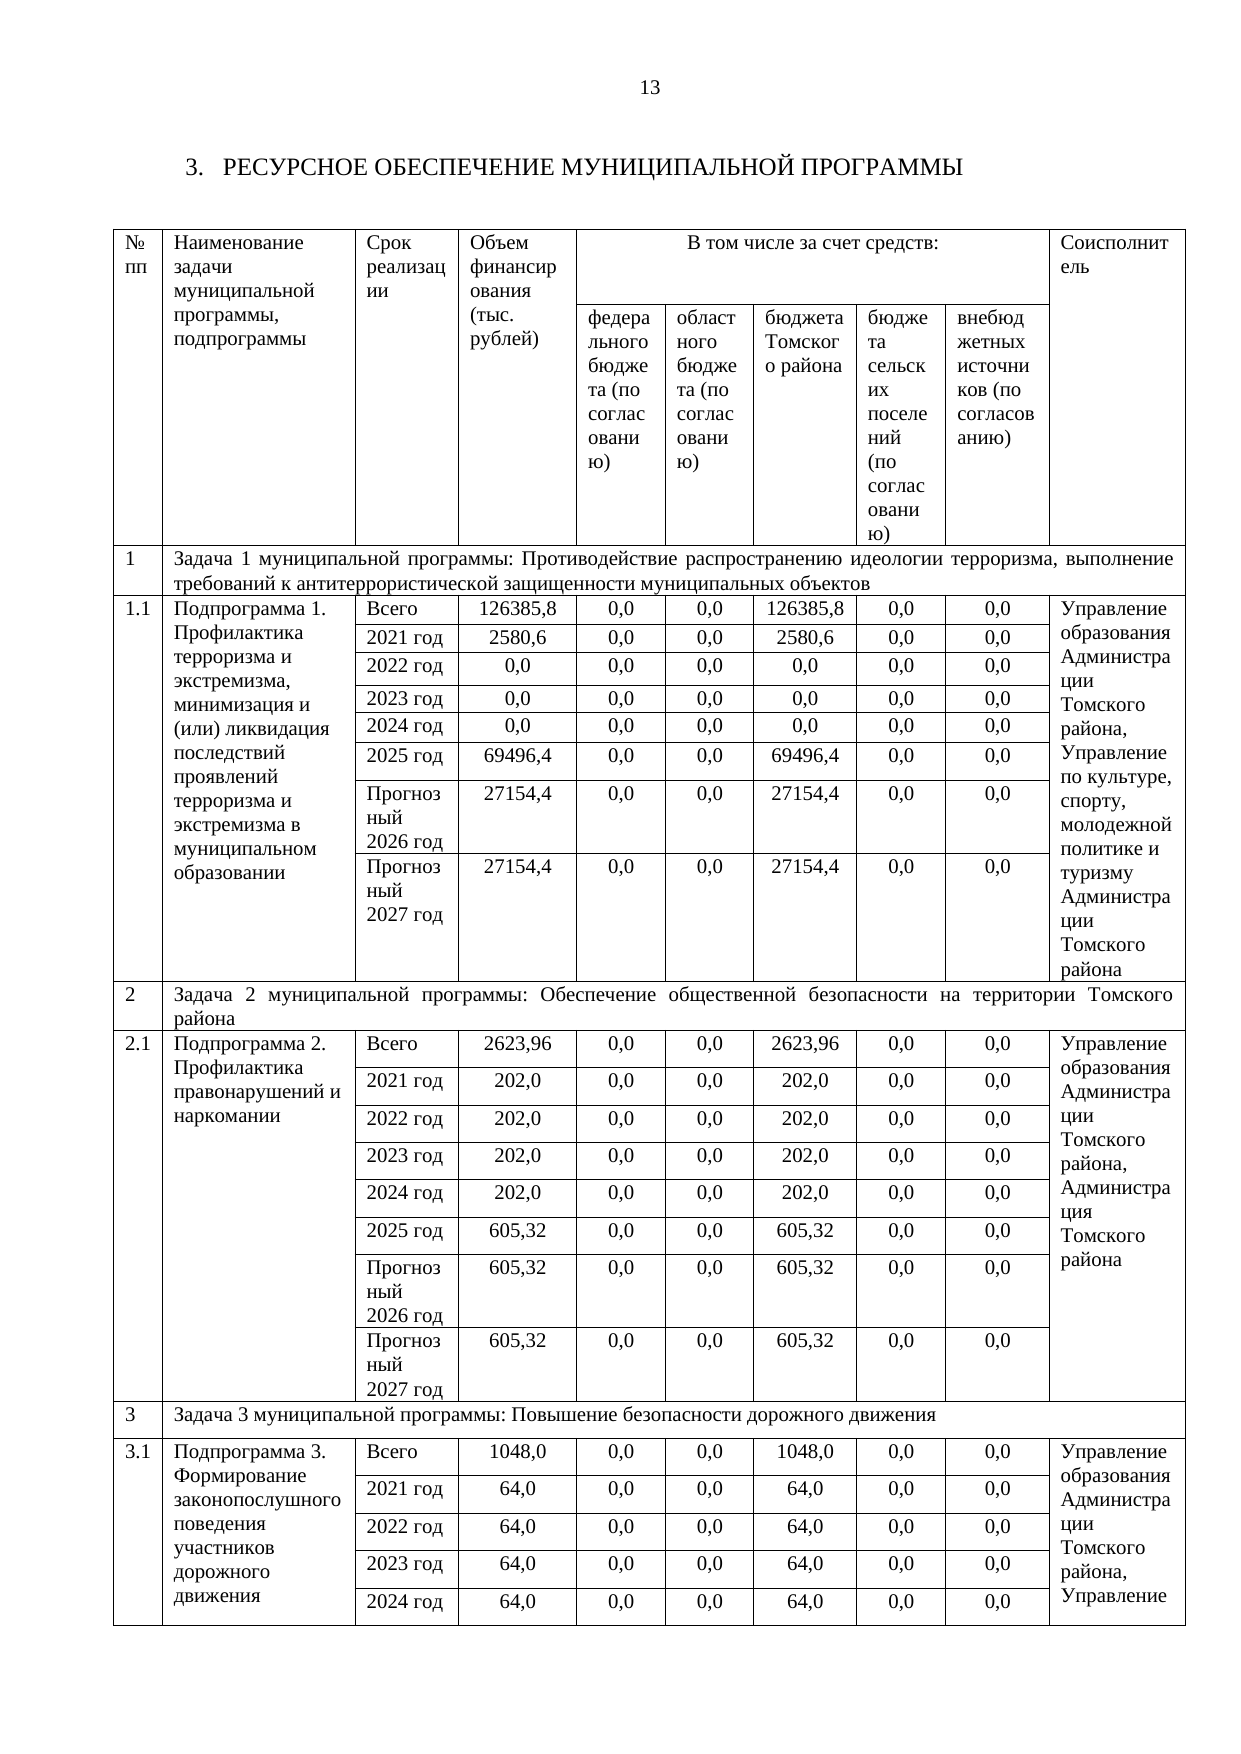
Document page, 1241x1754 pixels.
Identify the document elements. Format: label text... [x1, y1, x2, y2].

table_cell 0,0 [666, 1143, 753, 1179]
table_cell 0,0 [946, 1514, 1049, 1550]
table_cell 2025 год [356, 743, 458, 779]
table_header Наименование задачи муниципальной программы, подпрограммы [163, 230, 355, 545]
table_cell 0,0 [946, 1068, 1049, 1104]
table_cell Управление образования Администрации Томского района, Управление по культуре, спорту, молодежной политике и туризму Администрации Томского района [1050, 1439, 1185, 1625]
table_cell 0,0 [754, 686, 856, 712]
table_cell 69496,4 [754, 743, 856, 779]
table_cell 2021 год [356, 1068, 458, 1104]
table_cell 2023 год [356, 1551, 458, 1587]
table_cell 0,0 [577, 1514, 665, 1550]
table_cell 0,0 [946, 1255, 1049, 1327]
table_cell 0,0 [459, 686, 576, 712]
table_cell 27154,4 [754, 781, 856, 853]
table_cell 0,0 [857, 1551, 945, 1587]
table_cell 605,32 [754, 1255, 856, 1327]
table_cell Управление образования Администрации Томского района, Управление по культуре, спорту, молодежной политике и туризму Администрации Томского района [1050, 596, 1185, 981]
table_cell 605,32 [459, 1218, 576, 1254]
table_cell Задача 1 муниципальной программы: Противодействие распространению идеологии терроризма, выполнение требований к антитеррористической защищенности муниципальных объектов [163, 546, 1185, 594]
table_cell 0,0 [946, 596, 1049, 624]
table_cell 605,32 [459, 1328, 576, 1401]
table_cell 0,0 [946, 1439, 1049, 1475]
table_cell 0,0 [857, 1143, 945, 1179]
table_cell 202,0 [754, 1143, 856, 1179]
table_cell 0,0 [459, 653, 576, 685]
table_cell 0,0 [946, 1031, 1049, 1067]
table_cell 0,0 [577, 781, 665, 853]
table_cell 202,0 [459, 1180, 576, 1217]
table_cell 0,0 [857, 1218, 945, 1254]
table_cell 2024 год [356, 713, 458, 742]
table_cell 0,0 [577, 596, 665, 624]
table_cell 64,0 [754, 1589, 856, 1625]
table_cell 0,0 [946, 1328, 1049, 1401]
table_cell 0,0 [577, 1031, 665, 1067]
table_cell 1048,0 [459, 1439, 576, 1475]
table_cell 0,0 [577, 653, 665, 685]
table_cell 0,0 [857, 1476, 945, 1513]
table_cell 0,0 [754, 713, 856, 742]
table_cell 0,0 [577, 1589, 665, 1625]
table_cell 0,0 [946, 1218, 1049, 1254]
table_cell 27154,4 [459, 781, 576, 853]
table_cell 0,0 [857, 1589, 945, 1625]
table_cell 2022 год [356, 653, 458, 685]
table_cell бюджета сельских поселений (по согласованию) [857, 305, 945, 545]
table_cell федерального бюджета (по согласованию) [577, 305, 665, 545]
table_cell Прогнозный 2027 год [356, 1328, 458, 1401]
table_cell 0,0 [666, 1031, 753, 1067]
table_cell 1.1 [114, 596, 162, 981]
table_cell 605,32 [754, 1218, 856, 1254]
table_header № пп [114, 230, 162, 545]
table_cell 0,0 [666, 743, 753, 779]
table_cell 0,0 [666, 625, 753, 652]
table_cell 0,0 [577, 1255, 665, 1327]
table_cell 0,0 [577, 1143, 665, 1179]
table_cell 69496,4 [459, 743, 576, 779]
table_cell 2022 год [356, 1514, 458, 1550]
table_cell 126385,8 [754, 596, 856, 624]
table_cell 0,0 [577, 1218, 665, 1254]
table_cell 0,0 [577, 1106, 665, 1142]
table_cell 0,0 [946, 1589, 1049, 1625]
table_cell 605,32 [754, 1328, 856, 1401]
table_cell 0,0 [946, 625, 1049, 652]
table_cell Подпрограмма 1. Профилактика терроризма и экстремизма, минимизация и (или) ликвидация последствий проявлений терроризма и экстремизма в муниципальном образовании [163, 596, 355, 981]
table_cell 0,0 [666, 1180, 753, 1217]
table_cell 2025 год [356, 1218, 458, 1254]
table_cell 202,0 [459, 1106, 576, 1142]
table_cell 2 [114, 982, 162, 1030]
table_cell 0,0 [459, 713, 576, 742]
table_cell 2023 год [356, 1143, 458, 1179]
table_cell 0,0 [946, 1180, 1049, 1217]
table_cell 64,0 [754, 1476, 856, 1513]
table_cell Задача 2 муниципальной программы: Обеспечение общественной безопасности на территории Томского района [163, 982, 1185, 1030]
table_cell 2580,6 [754, 625, 856, 652]
table_cell 0,0 [666, 1476, 753, 1513]
table_cell внебюджетных источников (по согласованию) [946, 305, 1049, 545]
table_cell 0,0 [857, 653, 945, 685]
table_cell 2623,96 [754, 1031, 856, 1067]
table_cell Всего [356, 596, 458, 624]
table_cell 0,0 [946, 1143, 1049, 1179]
table_cell 202,0 [754, 1106, 856, 1142]
table_cell 0,0 [857, 625, 945, 652]
table_cell 0,0 [754, 653, 856, 685]
table_cell 0,0 [946, 1551, 1049, 1587]
table_cell 3.1 [114, 1439, 162, 1625]
table_cell 1 [114, 546, 162, 594]
table_cell 2024 год [356, 1180, 458, 1217]
table_cell 0,0 [577, 686, 665, 712]
table_cell 0,0 [946, 1476, 1049, 1513]
table_cell 0,0 [577, 743, 665, 779]
table_cell 64,0 [754, 1514, 856, 1550]
table_cell 64,0 [459, 1551, 576, 1587]
table_cell 0,0 [666, 686, 753, 712]
table_cell 64,0 [459, 1589, 576, 1625]
table_header Соисполнитель [1050, 230, 1185, 545]
table_cell Задача 3 муниципальной программы: Повышение безопасности дорожного движения [163, 1402, 1185, 1438]
table_header В том числе за счет средств: [577, 230, 1049, 304]
table_cell 0,0 [946, 854, 1049, 981]
table_cell 0,0 [666, 1589, 753, 1625]
table_cell 605,32 [459, 1255, 576, 1327]
table_cell 0,0 [946, 713, 1049, 742]
table_cell 0,0 [666, 1328, 753, 1401]
table_cell 0,0 [666, 1255, 753, 1327]
table_cell 0,0 [857, 1514, 945, 1550]
table_cell 2580,6 [459, 625, 576, 652]
table_cell 0,0 [577, 1328, 665, 1401]
table_cell 3 [114, 1402, 162, 1438]
table_cell Всего [356, 1439, 458, 1475]
table_cell 0,0 [857, 854, 945, 981]
table_cell 0,0 [577, 713, 665, 742]
table_cell 0,0 [857, 1255, 945, 1327]
table_cell 202,0 [459, 1068, 576, 1104]
table_cell 27154,4 [754, 854, 856, 981]
table_cell 0,0 [857, 596, 945, 624]
table_cell 0,0 [577, 1476, 665, 1513]
table_cell 0,0 [946, 686, 1049, 712]
table_cell 0,0 [577, 854, 665, 981]
table_cell 2.1 [114, 1031, 162, 1401]
table_cell Прогнозный 2026 год [356, 1255, 458, 1327]
table_cell 202,0 [754, 1180, 856, 1217]
table_cell 0,0 [857, 781, 945, 853]
table_cell Подпрограмма 3. Формирование законопослушного поведения участников дорожного движения [163, 1439, 355, 1625]
table_cell 0,0 [857, 686, 945, 712]
table_cell 0,0 [857, 1031, 945, 1067]
table_cell 0,0 [857, 1328, 945, 1401]
table_cell Прогнозный 2027 год [356, 854, 458, 981]
table_cell 0,0 [857, 1106, 945, 1142]
table_cell 2024 год [356, 1589, 458, 1625]
table_cell 0,0 [666, 1218, 753, 1254]
table_cell 0,0 [857, 743, 945, 779]
table_cell 0,0 [857, 1180, 945, 1217]
table_cell Управление образования Администрации Томского района, Администрация Томского района [1050, 1031, 1185, 1401]
table_cell 126385,8 [459, 596, 576, 624]
table_cell 202,0 [754, 1068, 856, 1104]
table_cell 0,0 [666, 1106, 753, 1142]
table_cell 0,0 [946, 781, 1049, 853]
table_cell 0,0 [946, 743, 1049, 779]
table_cell 2023 год [356, 686, 458, 712]
table_cell 2022 год [356, 1106, 458, 1142]
table_cell 0,0 [577, 1439, 665, 1475]
table_cell 2021 год [356, 625, 458, 652]
table_cell 2623,96 [459, 1031, 576, 1067]
table_cell 64,0 [754, 1551, 856, 1587]
table_cell 202,0 [459, 1143, 576, 1179]
table_cell 0,0 [666, 1514, 753, 1550]
table_cell 0,0 [666, 854, 753, 981]
table_cell 0,0 [577, 1068, 665, 1104]
table_cell 0,0 [857, 1068, 945, 1104]
table_cell 0,0 [666, 781, 753, 853]
table_cell Прогнозный 2026 год [356, 781, 458, 853]
table_cell 27154,4 [459, 854, 576, 981]
table_cell Подпрограмма 2. Профилактика правонарушений и наркомании [163, 1031, 355, 1401]
table_header Объем финансирования (тыс. рублей) [459, 230, 576, 545]
table_cell 1048,0 [754, 1439, 856, 1475]
table_cell 2021 год [356, 1476, 458, 1513]
table_cell Всего [356, 1031, 458, 1067]
table_cell 0,0 [946, 1106, 1049, 1142]
table_cell 0,0 [946, 653, 1049, 685]
table_cell 0,0 [577, 1551, 665, 1587]
table_cell 0,0 [857, 1439, 945, 1475]
table_cell 0,0 [577, 1180, 665, 1217]
table_cell 0,0 [666, 596, 753, 624]
table_cell 64,0 [459, 1476, 576, 1513]
table_cell 0,0 [666, 1068, 753, 1104]
table_cell 0,0 [577, 625, 665, 652]
table_header Срок реализации [356, 230, 458, 545]
table_cell 64,0 [459, 1514, 576, 1550]
list РЕСУРСНОЕ ОБЕСПЕЧЕНИЕ МУНИЦИПАЛЬНОЙ ПРОГРАММЫ [185, 152, 1181, 181]
table_cell областного бюджета (по согласованию) [666, 305, 753, 545]
table_cell 0,0 [666, 1439, 753, 1475]
table_cell 0,0 [666, 713, 753, 742]
table_cell 0,0 [666, 1551, 753, 1587]
table_cell бюджета Томского района [754, 305, 856, 545]
table_cell 0,0 [666, 653, 753, 685]
table_cell 0,0 [857, 713, 945, 742]
